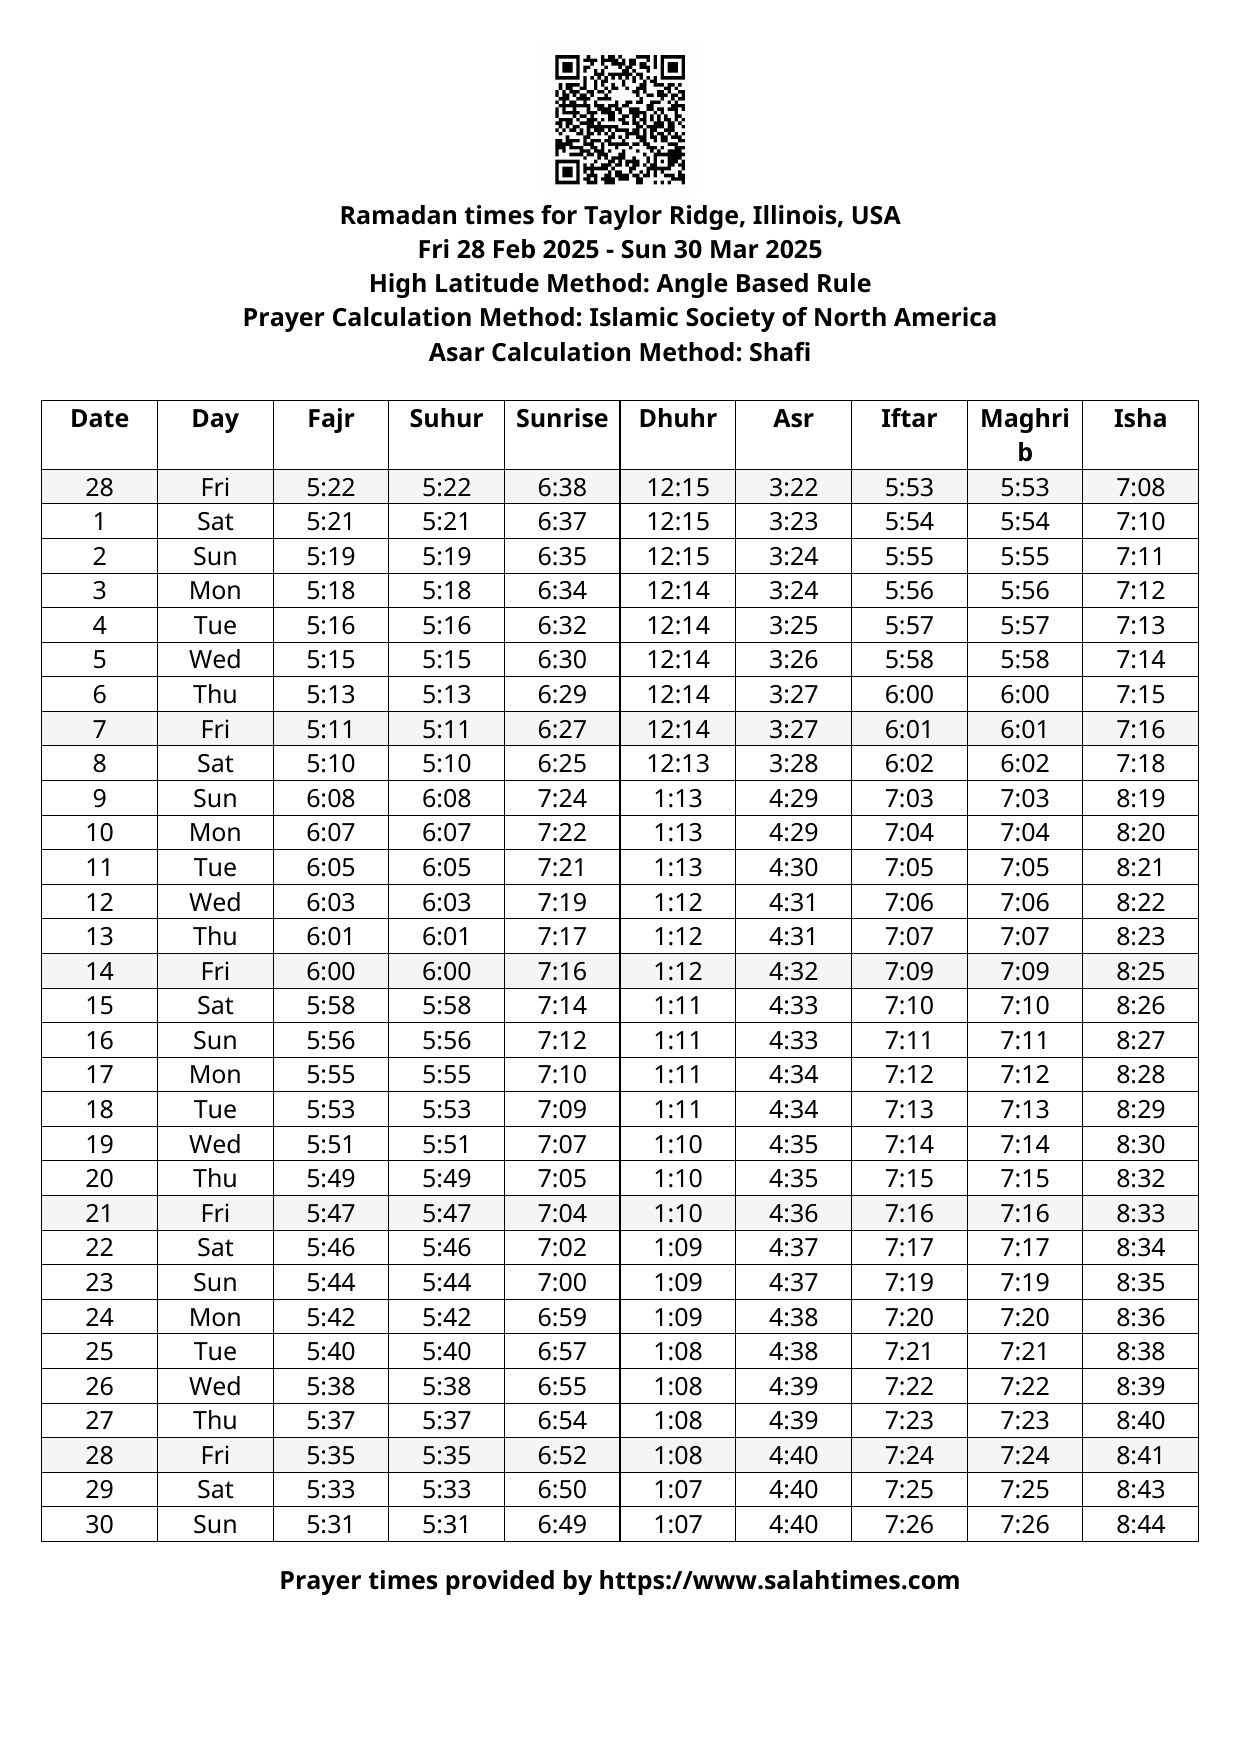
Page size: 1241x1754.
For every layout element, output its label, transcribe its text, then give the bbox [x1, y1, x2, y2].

table_header Date [42, 401, 157, 469]
table_cell 1:09 [621, 1265, 735, 1299]
table_cell 1:09 [621, 1300, 735, 1333]
table_cell Sun [158, 1023, 273, 1057]
table_cell 5:15 [274, 643, 388, 676]
table_cell 6 [42, 677, 157, 711]
table_cell Sat [158, 1473, 273, 1506]
table_cell Thu [158, 1404, 273, 1437]
table_cell 4:31 [736, 919, 851, 953]
table_cell Fri [158, 470, 273, 503]
table_cell 1:12 [621, 919, 735, 953]
table_cell 8:39 [1083, 1369, 1198, 1402]
table_cell 25 [42, 1334, 157, 1368]
table_cell 23 [42, 1265, 157, 1299]
table_cell 7:16 [968, 1196, 1082, 1229]
table_cell 6:01 [389, 919, 504, 953]
table_cell 1:13 [621, 781, 735, 814]
table_cell 7:21 [852, 1334, 967, 1368]
table_cell 4:33 [736, 1023, 851, 1057]
table_cell 5:16 [274, 608, 388, 642]
table_cell Tue [158, 850, 273, 884]
table_cell 2 [42, 539, 157, 572]
table_cell Fri [158, 954, 273, 987]
table_cell 1:13 [621, 850, 735, 884]
table_cell 6:01 [968, 712, 1082, 745]
table_cell 4:38 [736, 1334, 851, 1368]
table_cell 13 [42, 919, 157, 953]
table_cell 5:58 [852, 643, 967, 676]
table_cell 8:36 [1083, 1300, 1198, 1333]
table_cell 7:26 [968, 1507, 1082, 1541]
table_cell 1:08 [621, 1369, 735, 1402]
table_cell 7:00 [505, 1265, 619, 1299]
table_header Asr [736, 401, 851, 469]
table_cell 12:14 [621, 608, 735, 642]
table_cell 3:25 [736, 608, 851, 642]
table_cell Fri [158, 1438, 273, 1472]
table_cell 7:14 [505, 989, 619, 1022]
table_cell 7:12 [505, 1023, 619, 1057]
table_cell 6:02 [968, 746, 1082, 780]
table_cell 5:19 [389, 539, 504, 572]
table_header Fajr [274, 401, 388, 469]
table_cell 8 [42, 746, 157, 780]
table_cell 5:38 [389, 1369, 504, 1402]
table_cell 8:40 [1083, 1404, 1198, 1437]
table_cell 5:16 [389, 608, 504, 642]
text Ramadan times for Taylor Ridge, Illinois, USA [42, 198, 1198, 232]
table_cell 5:37 [389, 1404, 504, 1437]
table_cell 6:03 [274, 885, 388, 918]
table_cell 3:27 [736, 712, 851, 745]
table_cell 1 [42, 504, 157, 538]
table_cell 5:55 [274, 1058, 388, 1091]
table_cell 4:35 [736, 1161, 851, 1195]
table_cell 1:08 [621, 1334, 735, 1368]
table_cell 7:12 [852, 1058, 967, 1091]
text High Latitude Method: Angle Based Rule [42, 266, 1198, 300]
table_cell 6:57 [505, 1334, 619, 1368]
text Prayer Calculation Method: Islamic Society of North America [42, 300, 1198, 334]
table_cell Mon [158, 1058, 273, 1091]
table_cell 5:31 [274, 1507, 388, 1541]
table_cell 9 [42, 781, 157, 814]
table_cell 8:38 [1083, 1334, 1198, 1368]
table_cell 5:44 [274, 1265, 388, 1299]
table_cell 5:18 [389, 574, 504, 607]
table_cell 5:38 [274, 1369, 388, 1402]
table_cell 3:23 [736, 504, 851, 538]
table_cell 6:38 [505, 470, 619, 503]
table_cell 1:07 [621, 1507, 735, 1541]
table_cell 8:32 [1083, 1161, 1198, 1195]
table_cell 6:02 [852, 746, 967, 780]
table_cell 5 [42, 643, 157, 676]
table_cell Sat [158, 746, 273, 780]
table_cell 8:19 [1083, 781, 1198, 814]
table_cell 8:20 [1083, 816, 1198, 849]
table_cell 14 [42, 954, 157, 987]
table_cell 7:15 [852, 1161, 967, 1195]
table_cell 5:15 [389, 643, 504, 676]
table_cell 12:14 [621, 643, 735, 676]
table_cell 5:54 [852, 504, 967, 538]
table_cell 7:13 [1083, 608, 1198, 642]
table_cell Sat [158, 1231, 273, 1264]
table_cell 1:11 [621, 1058, 735, 1091]
table_cell 5:47 [274, 1196, 388, 1229]
table_cell 1:12 [621, 885, 735, 918]
table_cell 5:19 [274, 539, 388, 572]
table_cell 7:24 [505, 781, 619, 814]
table_cell Sun [158, 1265, 273, 1299]
table_cell 4:37 [736, 1231, 851, 1264]
table_cell 5:58 [389, 989, 504, 1022]
table_cell 7:22 [968, 1369, 1082, 1402]
table_cell Wed [158, 1369, 273, 1402]
table_cell 19 [42, 1127, 157, 1160]
table_cell 5:31 [389, 1507, 504, 1541]
table_cell 4:39 [736, 1369, 851, 1402]
table_cell 8:30 [1083, 1127, 1198, 1160]
table_cell 5:10 [274, 746, 388, 780]
table_cell 5:22 [274, 470, 388, 503]
table_cell 5:51 [389, 1127, 504, 1160]
table_cell 1:11 [621, 1092, 735, 1126]
table_cell Sun [158, 539, 273, 572]
table_cell 4:34 [736, 1058, 851, 1091]
table_cell 22 [42, 1231, 157, 1264]
table_cell 8:23 [1083, 919, 1198, 953]
table_cell 8:34 [1083, 1231, 1198, 1264]
table_cell 8:21 [1083, 850, 1198, 884]
table_cell 1:10 [621, 1161, 735, 1195]
table_cell 4:29 [736, 781, 851, 814]
table_cell 12:15 [621, 539, 735, 572]
table_cell 5:37 [274, 1404, 388, 1437]
table_cell 3:27 [736, 677, 851, 711]
table_cell 24 [42, 1300, 157, 1333]
table_cell 5:47 [389, 1196, 504, 1229]
table_header Dhuhr [621, 401, 735, 469]
table_cell 5:40 [274, 1334, 388, 1368]
table_cell 3:24 [736, 574, 851, 607]
table_cell 3 [42, 574, 157, 607]
table_cell 5:22 [389, 470, 504, 503]
table_cell 6:55 [505, 1369, 619, 1402]
table_cell 7:11 [968, 1023, 1082, 1057]
table_cell 6:05 [274, 850, 388, 884]
table_cell 5:11 [274, 712, 388, 745]
table_cell 1:12 [621, 954, 735, 987]
table_cell 7 [42, 712, 157, 745]
table_cell 7:23 [852, 1404, 967, 1437]
table_cell 6:37 [505, 504, 619, 538]
table_cell 6:25 [505, 746, 619, 780]
table_cell 7:19 [852, 1265, 967, 1299]
table_cell 5:53 [389, 1092, 504, 1126]
picture [542, 41, 699, 198]
table_cell 5:18 [274, 574, 388, 607]
table_cell 6:52 [505, 1438, 619, 1472]
table_cell 7:22 [852, 1369, 967, 1402]
table_cell 15 [42, 989, 157, 1022]
table_cell 8:43 [1083, 1473, 1198, 1506]
table_cell 7:23 [968, 1404, 1082, 1437]
table_cell 4 [42, 608, 157, 642]
table_cell 5:56 [852, 574, 967, 607]
table_cell 7:10 [505, 1058, 619, 1091]
table_cell 5:35 [274, 1438, 388, 1472]
table_cell 7:12 [1083, 574, 1198, 607]
table_cell 4:36 [736, 1196, 851, 1229]
table_cell 7:17 [968, 1231, 1082, 1264]
table_cell 6:00 [389, 954, 504, 987]
table_cell 4:40 [736, 1507, 851, 1541]
table_cell 12:15 [621, 470, 735, 503]
table_cell Tue [158, 1334, 273, 1368]
table_cell 27 [42, 1404, 157, 1437]
table_cell 7:14 [1083, 643, 1198, 676]
table_cell 5:35 [389, 1438, 504, 1472]
table_cell 7:10 [968, 989, 1082, 1022]
table_cell 7:07 [505, 1127, 619, 1160]
table_cell 8:35 [1083, 1265, 1198, 1299]
table_cell 5:33 [274, 1473, 388, 1506]
table_cell 5:40 [389, 1334, 504, 1368]
table_cell 5:54 [968, 504, 1082, 538]
table_cell 5:21 [274, 504, 388, 538]
table_cell 7:16 [1083, 712, 1198, 745]
table_cell 6:07 [274, 816, 388, 849]
table_cell 5:13 [274, 677, 388, 711]
table_header Sunrise [505, 401, 619, 469]
table_cell 4:33 [736, 989, 851, 1022]
text Asar Calculation Method: Shafi [42, 334, 1198, 368]
table_cell 7:17 [505, 919, 619, 953]
table_cell 8:33 [1083, 1196, 1198, 1229]
table_cell 7:21 [968, 1334, 1082, 1368]
table_cell 4:40 [736, 1438, 851, 1472]
table_cell 7:19 [968, 1265, 1082, 1299]
table_cell 6:08 [389, 781, 504, 814]
table_cell 7:08 [1083, 470, 1198, 503]
table_cell 29 [42, 1473, 157, 1506]
table_cell 5:55 [852, 539, 967, 572]
table_cell 7:17 [852, 1231, 967, 1264]
table_cell 7:14 [852, 1127, 967, 1160]
table_cell 10 [42, 816, 157, 849]
table_cell 8:28 [1083, 1058, 1198, 1091]
table_header Day [158, 401, 273, 469]
table_cell 7:13 [852, 1092, 967, 1126]
table_cell 5:56 [968, 574, 1082, 607]
table_cell 7:10 [1083, 504, 1198, 538]
table_cell 7:22 [505, 816, 619, 849]
table_cell 5:13 [389, 677, 504, 711]
table_cell 7:04 [968, 816, 1082, 849]
table_cell 5:21 [389, 504, 504, 538]
table_cell Thu [158, 1161, 273, 1195]
table_cell 8:26 [1083, 989, 1198, 1022]
table_cell 5:51 [274, 1127, 388, 1160]
table_cell 5:58 [274, 989, 388, 1022]
table_cell 7:11 [1083, 539, 1198, 572]
table_cell 5:44 [389, 1265, 504, 1299]
table_cell 7:26 [852, 1507, 967, 1541]
table_cell 28 [42, 470, 157, 503]
table_cell 11 [42, 850, 157, 884]
table_cell 4:35 [736, 1127, 851, 1160]
table_cell 4:38 [736, 1300, 851, 1333]
table_cell 6:03 [389, 885, 504, 918]
table_cell 7:20 [852, 1300, 967, 1333]
table_cell Mon [158, 574, 273, 607]
table_cell 7:03 [968, 781, 1082, 814]
table_cell 8:22 [1083, 885, 1198, 918]
table_header Isha [1083, 401, 1198, 469]
text Fri 28 Feb 2025 - Sun 30 Mar 2025 [42, 232, 1198, 266]
table_cell 6:32 [505, 608, 619, 642]
table_cell 7:07 [852, 919, 967, 953]
table_cell 5:55 [389, 1058, 504, 1091]
table_cell 7:05 [852, 850, 967, 884]
table_cell Fri [158, 712, 273, 745]
table_header Iftar [852, 401, 967, 469]
table_cell Mon [158, 1300, 273, 1333]
table_cell Sun [158, 1507, 273, 1541]
table_cell 6:07 [389, 816, 504, 849]
table_cell 5:49 [389, 1161, 504, 1195]
table_cell 6:50 [505, 1473, 619, 1506]
table_cell 1:09 [621, 1231, 735, 1264]
table_cell Thu [158, 677, 273, 711]
table_cell 5:53 [968, 470, 1082, 503]
text Prayer times provided by https://www.salahtimes.com [42, 1563, 1198, 1597]
table_cell 16 [42, 1023, 157, 1057]
table_cell 5:57 [852, 608, 967, 642]
table_cell 5:10 [389, 746, 504, 780]
table_cell 7:24 [852, 1438, 967, 1472]
table_cell 6:05 [389, 850, 504, 884]
table_cell Tue [158, 1092, 273, 1126]
table_cell 5:33 [389, 1473, 504, 1506]
table_cell 17 [42, 1058, 157, 1091]
table_cell 4:30 [736, 850, 851, 884]
table_cell 7:15 [1083, 677, 1198, 711]
table_cell 1:08 [621, 1438, 735, 1472]
table_cell 7:14 [968, 1127, 1082, 1160]
table_cell 8:29 [1083, 1092, 1198, 1126]
table_cell 6:35 [505, 539, 619, 572]
table_cell 7:06 [968, 885, 1082, 918]
table_cell 7:13 [968, 1092, 1082, 1126]
table_cell 7:12 [968, 1058, 1082, 1091]
table_cell 1:10 [621, 1127, 735, 1160]
table_cell 6:00 [852, 677, 967, 711]
table_cell 6:08 [274, 781, 388, 814]
table_cell 12:15 [621, 504, 735, 538]
table_cell 1:07 [621, 1473, 735, 1506]
table_cell 18 [42, 1092, 157, 1126]
table_cell Mon [158, 816, 273, 849]
table_cell 1:08 [621, 1404, 735, 1437]
table_cell 21 [42, 1196, 157, 1229]
table_cell 30 [42, 1507, 157, 1541]
table_cell 7:06 [852, 885, 967, 918]
table_cell Sat [158, 504, 273, 538]
table_cell 12 [42, 885, 157, 918]
table_cell 6:59 [505, 1300, 619, 1333]
table_cell 3:22 [736, 470, 851, 503]
table_cell 7:19 [505, 885, 619, 918]
table_cell 5:53 [274, 1092, 388, 1126]
table_cell 7:05 [968, 850, 1082, 884]
table_cell 5:53 [852, 470, 967, 503]
table_cell 4:37 [736, 1265, 851, 1299]
table_cell 6:00 [274, 954, 388, 987]
table_cell 20 [42, 1161, 157, 1195]
table_cell 6:01 [852, 712, 967, 745]
table_cell 7:05 [505, 1161, 619, 1195]
table_cell 4:34 [736, 1092, 851, 1126]
table_cell Fri [158, 1196, 273, 1229]
table_cell 5:57 [968, 608, 1082, 642]
table_cell 5:56 [389, 1023, 504, 1057]
table_header Maghrib [968, 401, 1082, 469]
table_cell 12:14 [621, 677, 735, 711]
table_cell 1:13 [621, 816, 735, 849]
table_cell 5:49 [274, 1161, 388, 1195]
table_cell 5:42 [274, 1300, 388, 1333]
table_cell 7:18 [1083, 746, 1198, 780]
table_cell 5:55 [968, 539, 1082, 572]
table_cell 4:39 [736, 1404, 851, 1437]
table_cell 7:07 [968, 919, 1082, 953]
table_cell 5:58 [968, 643, 1082, 676]
table_cell Tue [158, 608, 273, 642]
table_cell 7:10 [852, 989, 967, 1022]
table_cell 7:11 [852, 1023, 967, 1057]
table_cell 6:01 [274, 919, 388, 953]
table_cell 7:09 [505, 1092, 619, 1126]
table_cell Sat [158, 989, 273, 1022]
table_cell 1:11 [621, 989, 735, 1022]
table_cell 7:20 [968, 1300, 1082, 1333]
table_cell Wed [158, 643, 273, 676]
table_cell 6:30 [505, 643, 619, 676]
table_cell Thu [158, 919, 273, 953]
table_cell 5:46 [389, 1231, 504, 1264]
table_header Suhur [389, 401, 504, 469]
table_cell 26 [42, 1369, 157, 1402]
table_cell 6:54 [505, 1404, 619, 1437]
table_cell 8:44 [1083, 1507, 1198, 1541]
table_cell 1:11 [621, 1023, 735, 1057]
table_cell 7:03 [852, 781, 967, 814]
table_cell 12:14 [621, 574, 735, 607]
table_cell 1:10 [621, 1196, 735, 1229]
table_cell 7:25 [852, 1473, 967, 1506]
table_cell 6:34 [505, 574, 619, 607]
table_cell 7:02 [505, 1231, 619, 1264]
table_cell Sun [158, 781, 273, 814]
table_cell 3:26 [736, 643, 851, 676]
table_cell 28 [42, 1438, 157, 1472]
table_cell 7:16 [852, 1196, 967, 1229]
table_cell 7:04 [505, 1196, 619, 1229]
table_cell 7:21 [505, 850, 619, 884]
table_cell 3:28 [736, 746, 851, 780]
table_cell 4:32 [736, 954, 851, 987]
table_cell 7:24 [968, 1438, 1082, 1472]
table_cell Wed [158, 885, 273, 918]
table_cell 5:56 [274, 1023, 388, 1057]
table_cell 7:15 [968, 1161, 1082, 1195]
table_cell 6:29 [505, 677, 619, 711]
table_cell 6:49 [505, 1507, 619, 1541]
table_cell 12:13 [621, 746, 735, 780]
table_cell 8:25 [1083, 954, 1198, 987]
table_cell Wed [158, 1127, 273, 1160]
table_cell 8:41 [1083, 1438, 1198, 1472]
table_cell 3:24 [736, 539, 851, 572]
table_cell 7:25 [968, 1473, 1082, 1506]
table_cell 8:27 [1083, 1023, 1198, 1057]
table_cell 4:31 [736, 885, 851, 918]
table_cell 7:09 [968, 954, 1082, 987]
table_cell 7:09 [852, 954, 967, 987]
table_cell 5:42 [389, 1300, 504, 1333]
table_cell 12:14 [621, 712, 735, 745]
table_cell 4:29 [736, 816, 851, 849]
table_cell 5:11 [389, 712, 504, 745]
table_cell 7:16 [505, 954, 619, 987]
table_cell 4:40 [736, 1473, 851, 1506]
table_cell 5:46 [274, 1231, 388, 1264]
table_cell 6:00 [968, 677, 1082, 711]
table_cell 7:04 [852, 816, 967, 849]
table_cell 6:27 [505, 712, 619, 745]
